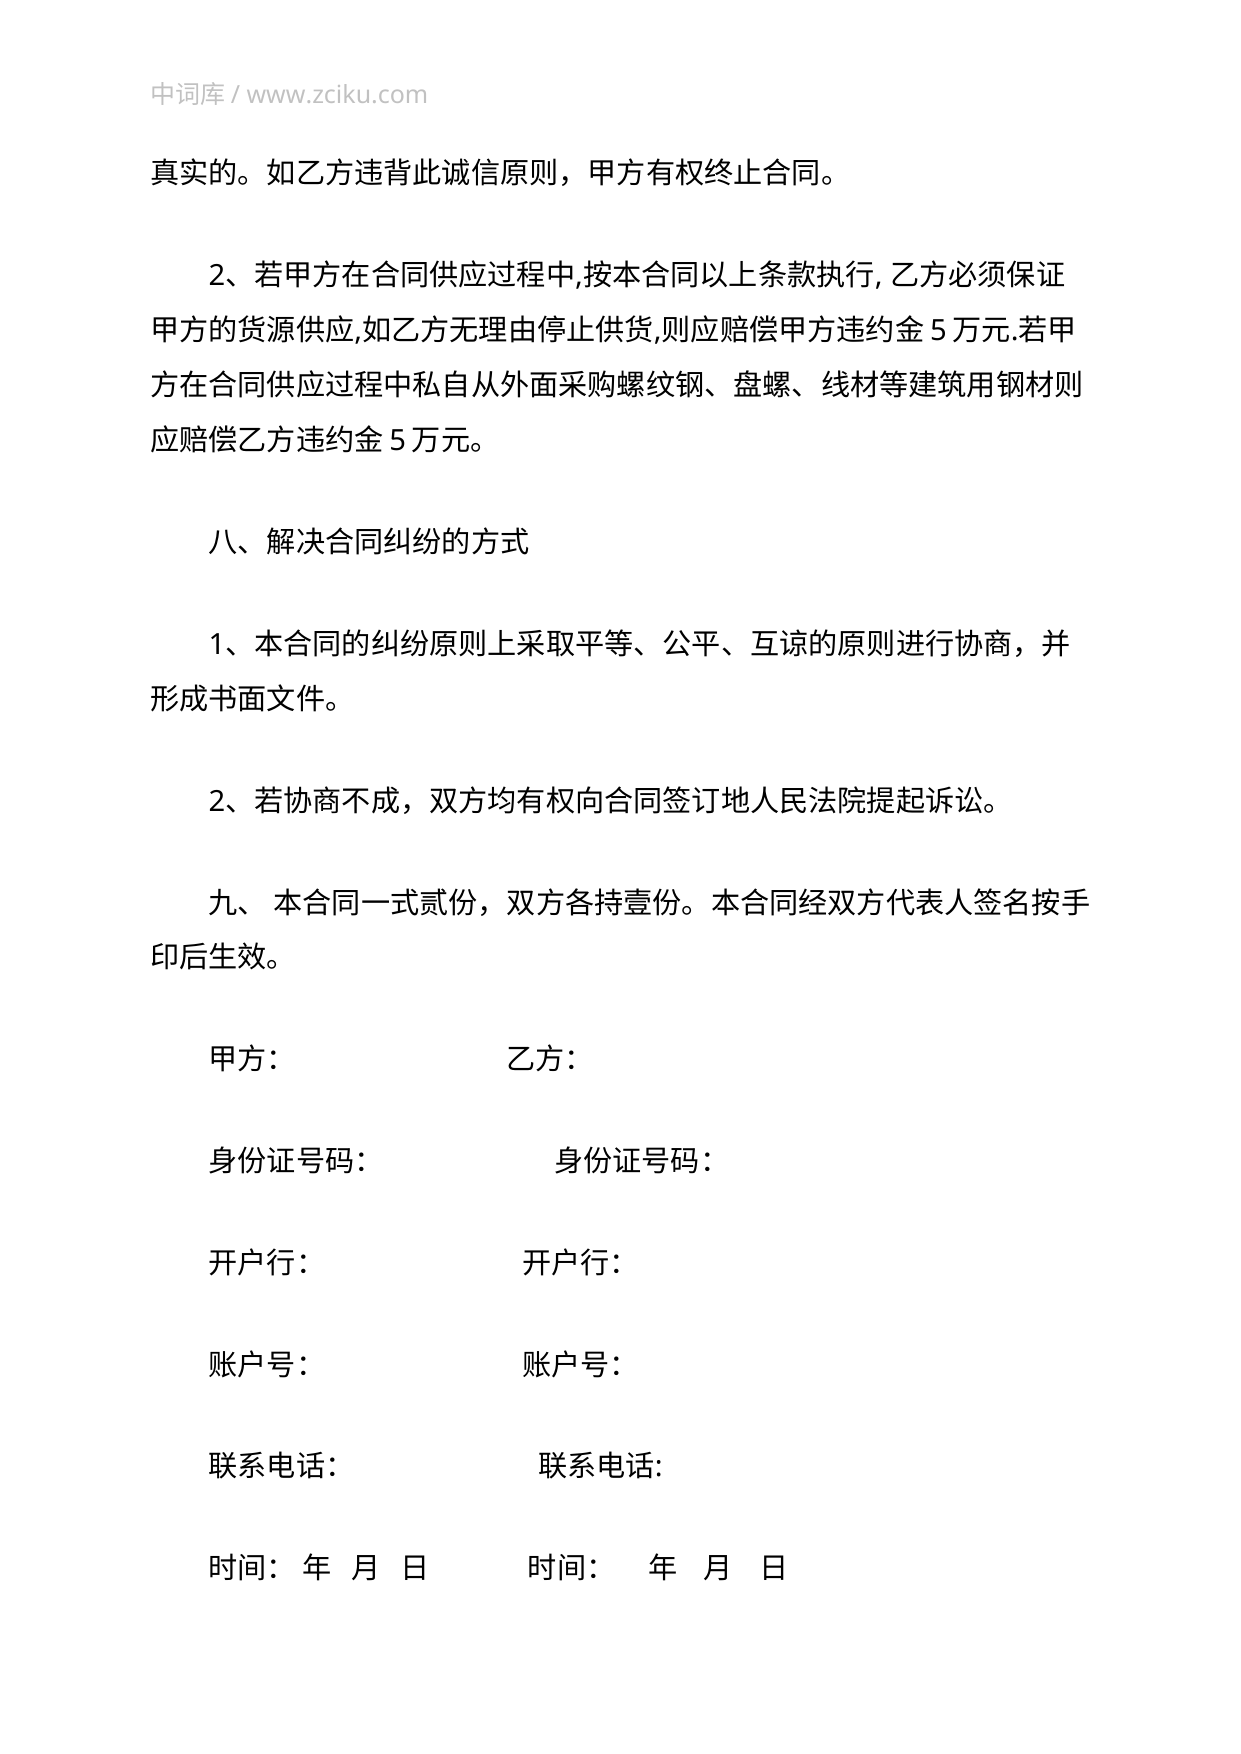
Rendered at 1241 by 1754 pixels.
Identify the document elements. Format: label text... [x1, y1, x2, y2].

text 联系电话： 联系电话: [150, 1443, 1090, 1485]
text 八、解决合同纠纷的方式 [150, 519, 1090, 561]
text 2、若甲方在合同供应过程中,按本合同以上条款执行, 乙方必须保证甲方的货源供应,如乙方无理由停止供货,则应赔偿甲方违约金5万元.若甲方在合同供应过程中私自从外面采购螺纹钢、盘螺、线材等建筑用钢材则应赔偿乙方违约金5万元。 [150, 252, 1090, 459]
text 开户行： 开户行： [150, 1239, 1090, 1282]
text 甲方： 乙方： [150, 1036, 1090, 1078]
text 身份证号码： 身份证号码： [150, 1138, 1090, 1180]
text 时间： 年 月 日 时间： 年 月 日 [150, 1545, 1090, 1587]
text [150, 150, 1090, 192]
text 账户号： 账户号： [150, 1341, 1090, 1383]
text 1、本合同的纠纷原则上采取平等、公平、互谅的原则进行协商，并形成书面文件。 [150, 620, 1090, 718]
text 2、若协商不成，双方均有权向合同签订地人民法院提起诉讼。 [150, 777, 1090, 819]
text 九、 本合同一式贰份，双方各持壹份。本合同经双方代表人签名按手印后生效。 [150, 879, 1090, 976]
